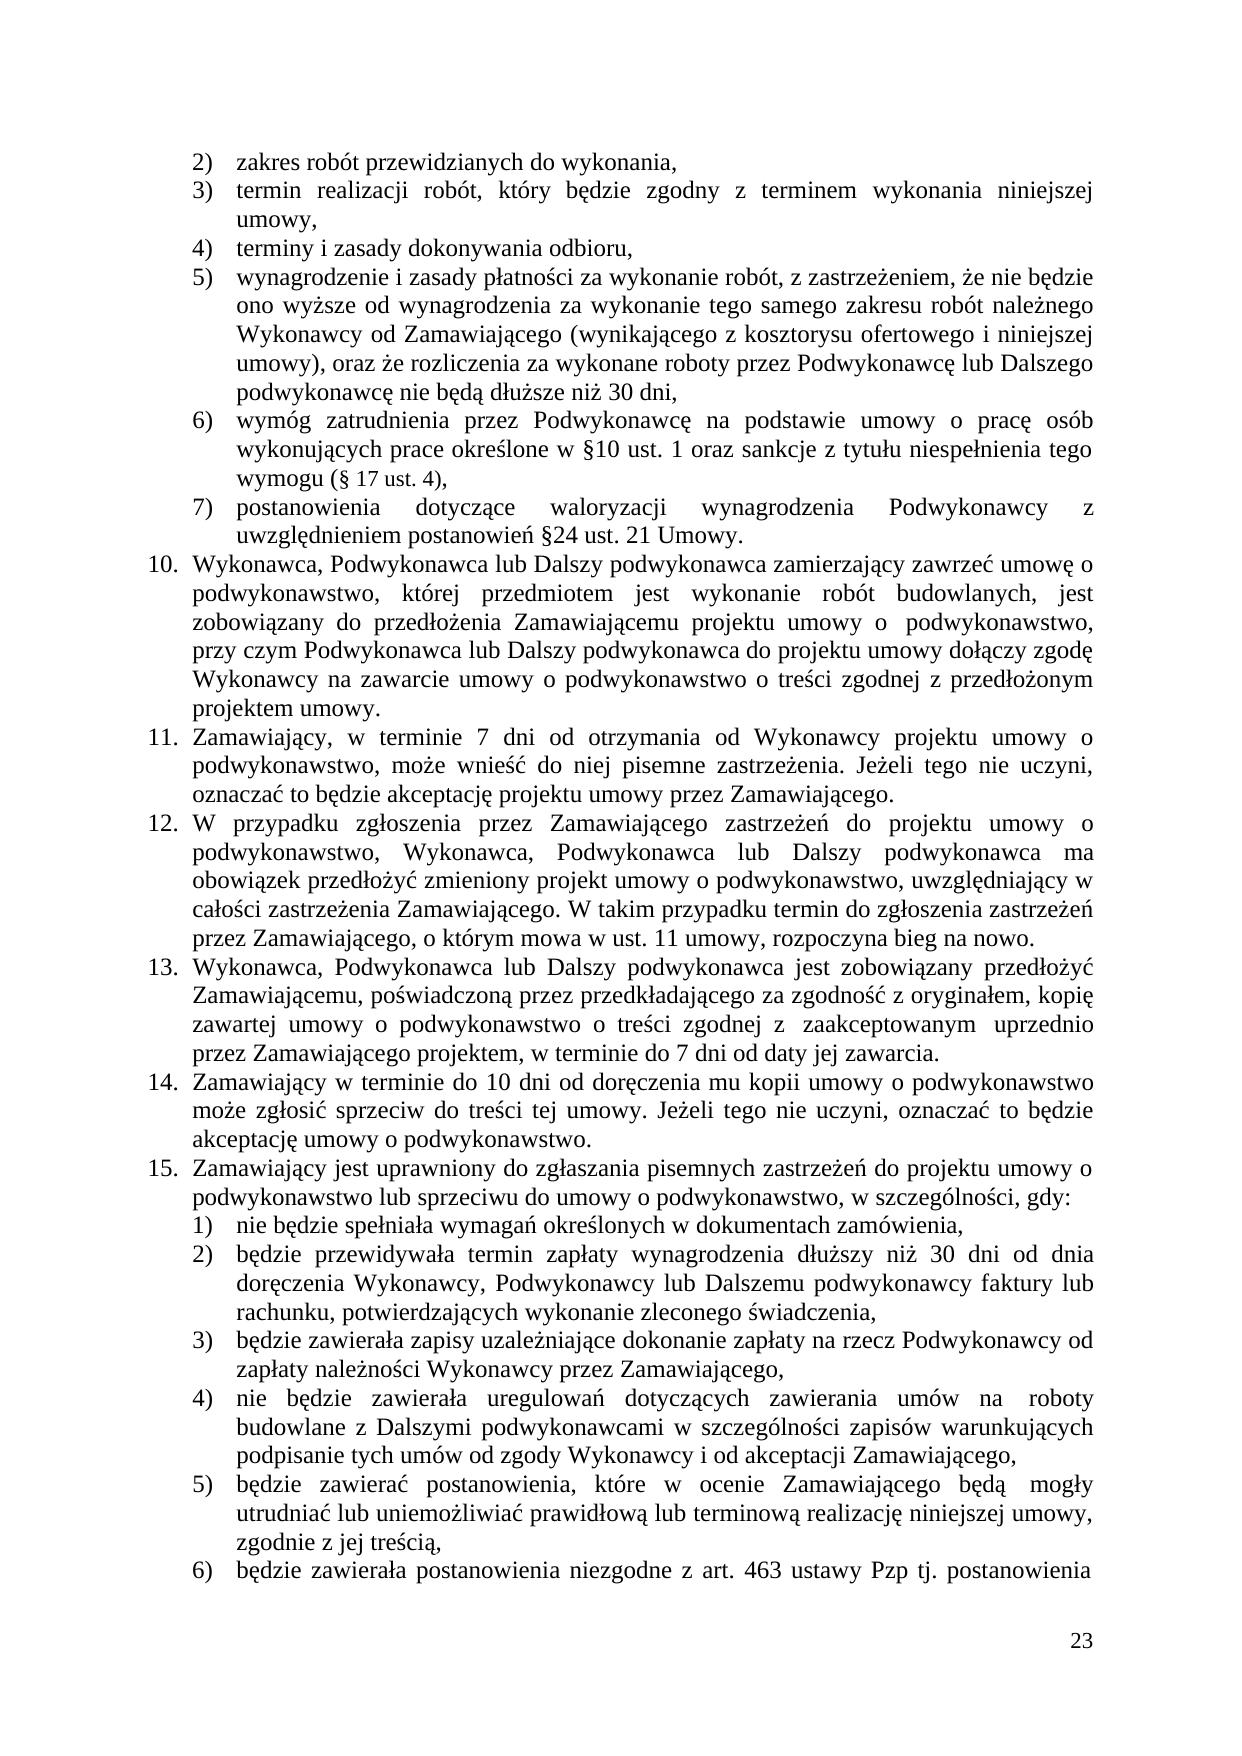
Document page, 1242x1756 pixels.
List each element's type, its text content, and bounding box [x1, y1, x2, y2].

list Zamawiający w terminie do 10 dni od doręczenia mu kopii umowy o podwykonawstwo może zgłosić sprzeciw do treści tej umowy. Jeżeli tego nie uczyni, oznaczać to będzie akceptację umowy o podwykonawstwo. [147, 1067, 1094, 1153]
list Wykonawca, Podwykonawca lub Dalszy podwykonawca jest zobowiązany przedłożyć Zamawiającemu, poświadczoną przez przedkładającego za zgodność z oryginałem, kopię zawartej umowy o podwykonawstwo o treści zgodnej z zaakceptowanym uprzednio przez Zamawiającego projektem, w terminie do 7 dni od daty jej zawarcia. [147, 952, 1094, 1067]
list Zamawiający jest uprawniony do zgłaszania pisemnych zastrzeżeń do projektu umowy o podwykonawstwo lub sprzeciwu do umowy o podwykonawstwo, w szczególności, gdy: [147, 1153, 1093, 1211]
list Wykonawca, Podwykonawca lub Dalszy podwykonawca zamierzający zawrzeć umowę o podwykonawstwo, której przedmiotem jest wykonanie robót budowlanych, jest zobowiązany do przedłożenia Zamawiającemu projektu umowy o podwykonawstwo, przy czym Podwykonawca lub Dalszy podwykonawca do projektu umowy dołączy zgodę Wykonawcy na zawarcie umowy o podwykonawstwo o treści zgodnej z przedłożonym projektem umowy. [147, 549, 1094, 722]
list będzie przewidywała termin zapłaty wynagrodzenia dłuższy niż 30 dni od dnia doręczenia Wykonawcy, Podwykonawcy lub Dalszemu podwykonawcy faktury lub rachunku, potwierdzających wykonanie zleconego świadczenia, [192, 1239, 1095, 1326]
list postanowienia dotyczące waloryzacji wynagrodzenia Podwykonawcy z uwzględnieniem postanowień §24 ust. 21 Umowy. [192, 492, 1094, 549]
list będzie zawierała postanowienia niezgodne z art. 463 ustawy Pzp tj. postanowienia [192, 1556, 1123, 1584]
list zakres robót przewidzianych do wykonania, [192, 147, 1123, 175]
list będzie zawierała zapisy uzależniające dokonanie zapłaty na rzecz Podwykonawcy od zapłaty należności Wykonawcy przez Zamawiającego, [192, 1326, 1094, 1383]
list nie będzie spełniała wymagań określonych w dokumentach zamówienia, [192, 1211, 1123, 1239]
list będzie zawierać postanowienia, które w ocenie Zamawiającego będą mogły utrudniać lub uniemożliwiać prawidłową lub terminową realizację niniejszej umowy, zgodnie z jej treścią, [192, 1469, 1094, 1556]
list wymóg zatrudnienia przez Podwykonawcę na podstawie umowy o pracę osób wykonujących prace określone w §10 ust. 1 oraz sankcje z tytułu niespełnienia tego wymogu (§ 17 ust. 4), [192, 405, 1093, 492]
list W przypadku zgłoszenia przez Zamawiającego zastrzeżeń do projektu umowy o podwykonawstwo, Wykonawca, Podwykonawca lub Dalszy podwykonawca ma obowiązek przedłożyć zmieniony projekt umowy o podwykonawstwo, uwzględniający w całości zastrzeżenia Zamawiającego. W takim przypadku termin do zgłoszenia zastrzeżeń przez Zamawiającego, o którym mowa w ust. 11 umowy, rozpoczyna bieg na nowo. [147, 808, 1094, 952]
list wynagrodzenie i zasady płatności za wykonanie robót, z zastrzeżeniem, że nie będzie ono wyższe od wynagrodzenia za wykonanie tego samego zakresu robót należnego Wykonawcy od Zamawiającego (wynikającego z kosztorysu ofertowego i niniejszej umowy), oraz że rozliczenia za wykonane roboty przez Podwykonawcę lub Dalszego podwykonawcę nie będą dłuższe niż 30 dni, [192, 262, 1094, 405]
list Zamawiający, w terminie 7 dni od otrzymania od Wykonawcy projektu umowy o podwykonawstwo, może wnieść do niej pisemne zastrzeżenia. Jeżeli tego nie uczyni, oznaczać to będzie akceptację projektu umowy przez Zamawiającego. [147, 722, 1094, 808]
list termin realizacji robót, który będzie zgodny z terminem wykonania niniejszej umowy, [192, 175, 1094, 233]
list terminy i zasady dokonywania odbioru, [192, 233, 1123, 262]
list nie będzie zawierała uregulowań dotyczących zawierania umów na roboty budowlane z Dalszymi podwykonawcami w szczególności zapisów warunkujących podpisanie tych umów od zgody Wykonawcy i od akceptacji Zamawiającego, [192, 1383, 1094, 1469]
